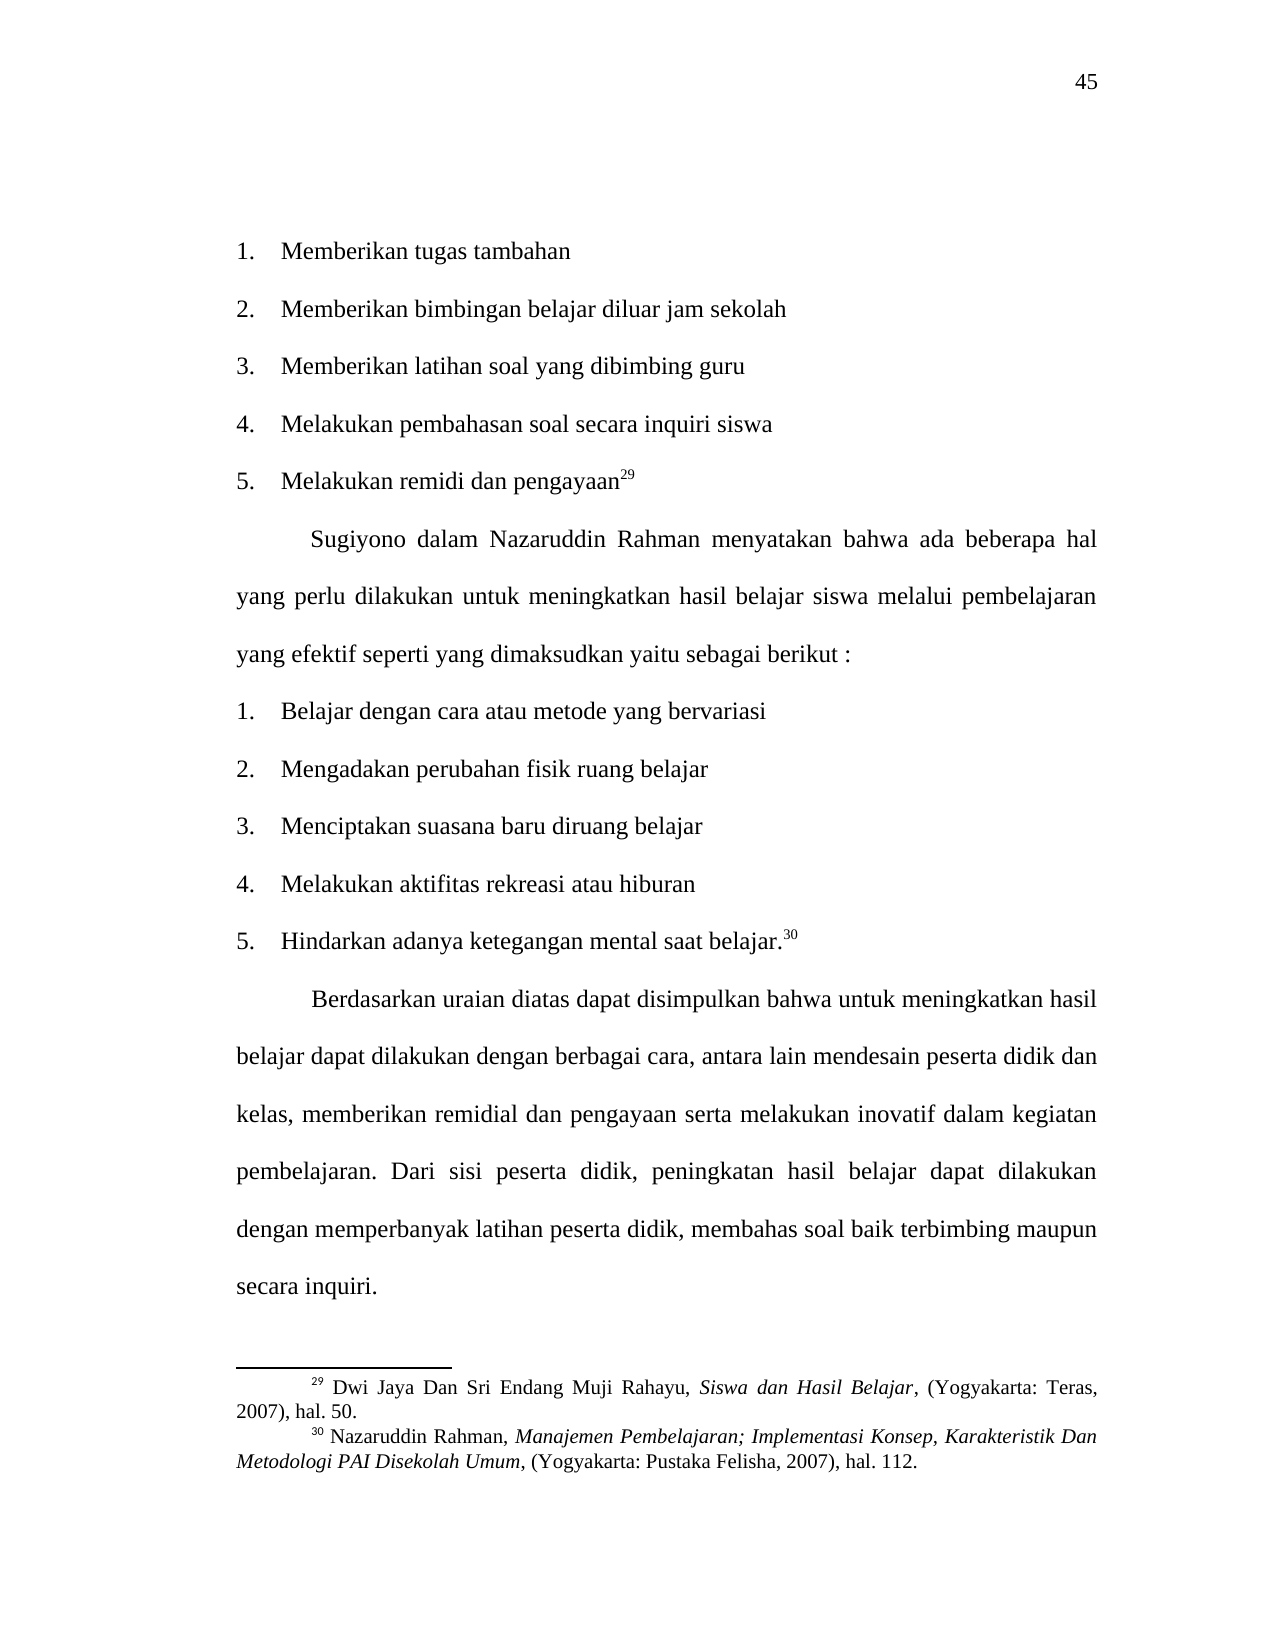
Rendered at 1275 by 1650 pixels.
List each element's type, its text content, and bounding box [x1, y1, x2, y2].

list Hindarkan adanya ketegangan mental saat belajar. [236, 926, 1098, 955]
text Berdasarkan uraian diatas dapat disimpulkan bahwa untuk meningkatkan hasil belajar dapat dilakukan dengan berbagai cara, antara lain mendesain peserta didik dan kelas, memberikan remidial dan pengayaan serta melakukan inovatif dalam kegiatan pembelajaran. Dari sisi peserta didik, peningkatan hasil belajar dapat dilakukan dengan memperbanyak latihan peserta didik, membahas soal baik terbimbing maupun secara inquiri. [236, 984, 1098, 1300]
list Mengadakan perubahan fisik ruang belajar [236, 754, 1098, 782]
list Melakukan aktifitas rekreasi atau hiburan [236, 869, 1098, 897]
list Memberikan latihan soal yang dibimbing guru [236, 351, 1098, 380]
list Menciptakan suasana baru diruang belajar [236, 811, 1098, 840]
list Memberikan tugas tambahan [236, 236, 1098, 265]
text Sugiyono dalam Nazaruddin Rahman menyatakan bahwa ada beberapa hal yang perlu dilakukan untuk meningkatkan hasil belajar siswa melalui pembelajaran yang efektif seperti yang dimaksudkan yaitu sebagai berikut : [236, 524, 1098, 667]
list Melakukan pembahasan soal secara inquiri siswa [236, 409, 1098, 437]
list Belajar dengan cara atau metode yang bervariasi [236, 696, 1098, 725]
list Melakukan remidi dan pengayaan [236, 466, 1098, 495]
list Memberikan bimbingan belajar diluar jam sekolah [236, 294, 1098, 322]
